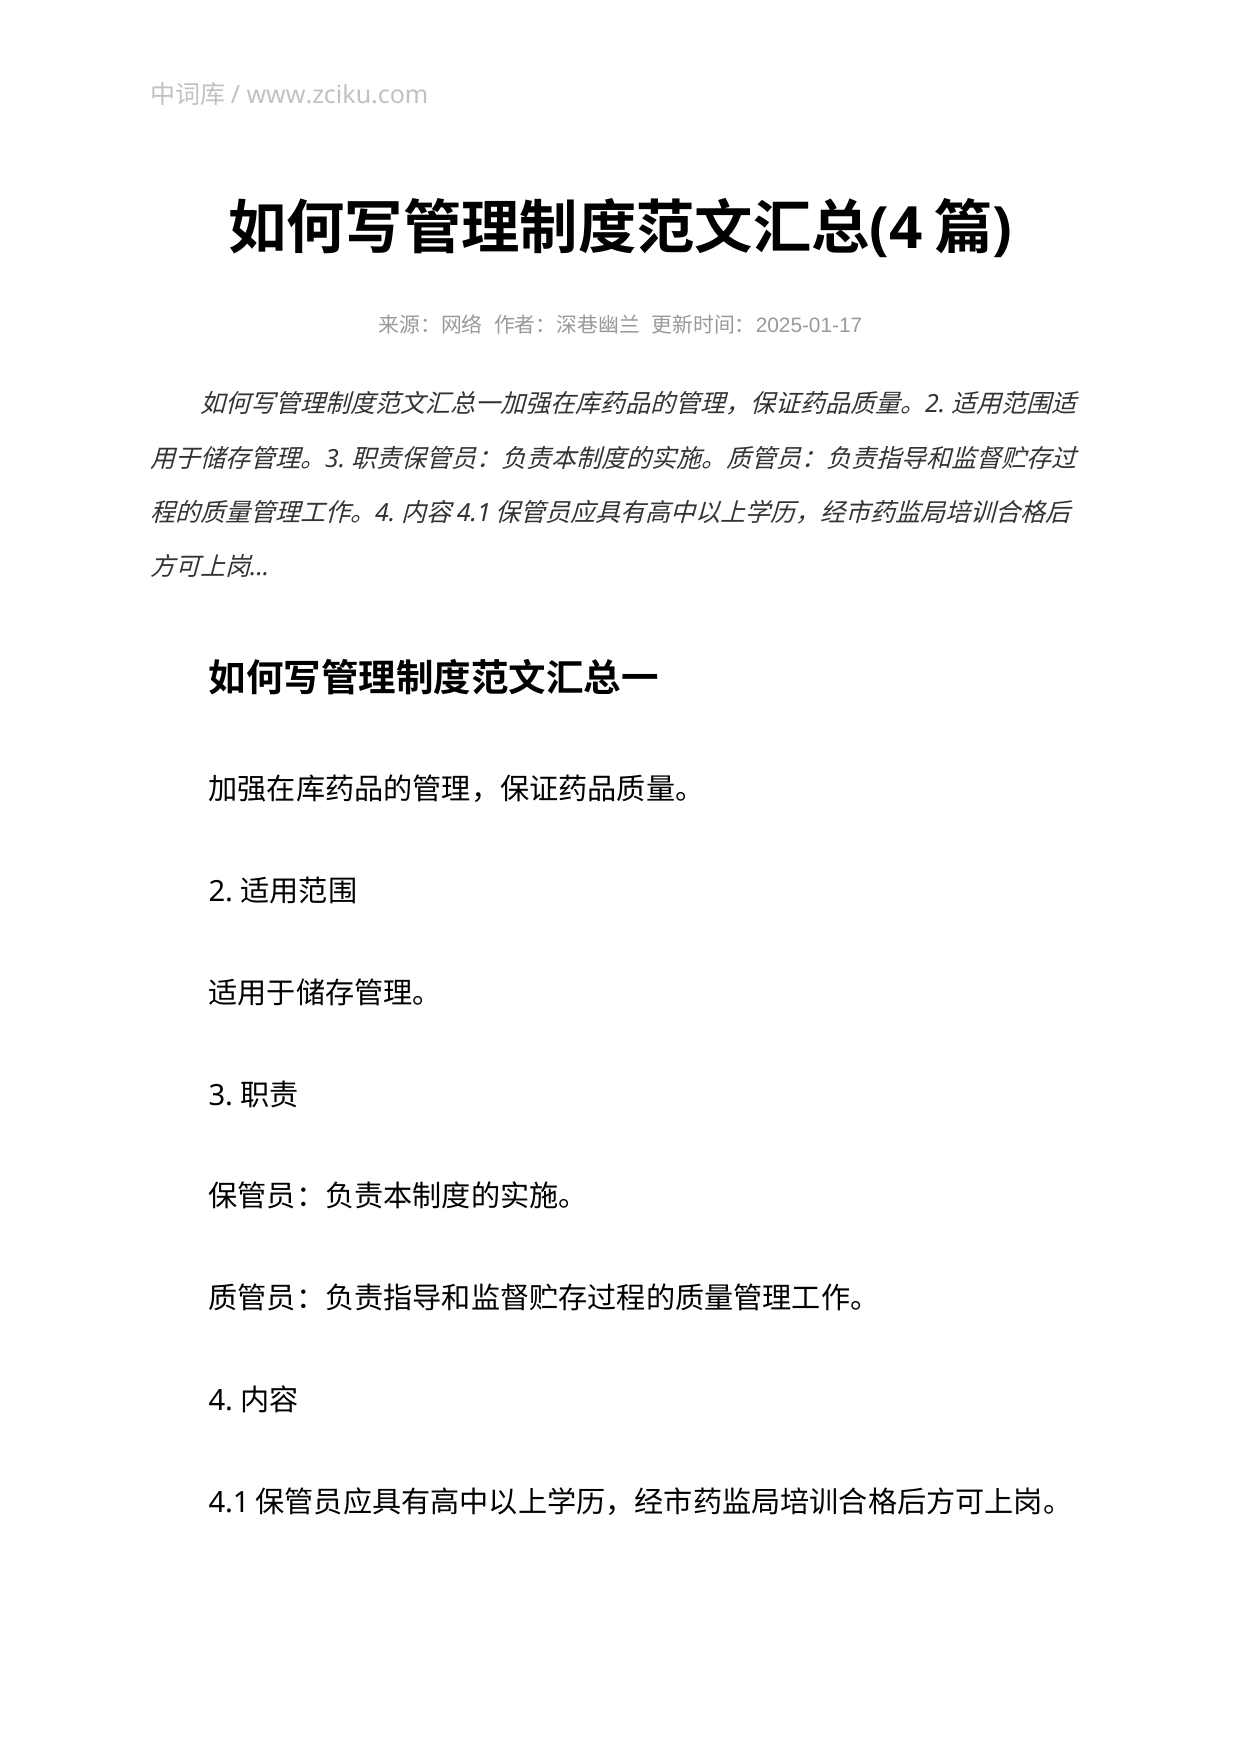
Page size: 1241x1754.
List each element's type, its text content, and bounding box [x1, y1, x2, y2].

text 4.1保管员应具有高中以上学历，经市药监局培训合格后方可上岗。 [150, 1478, 1090, 1521]
text 如何写管理制度范文汇总一加强在库药品的管理，保证药品质量。2. 适用范围适用于储存管理。3. 职责保管员：负责本制度的实施。质管员：负责指导和监督贮存过程的质量管理工作。4. 内容4.1保管员应具有高中以上学历，经市药监局培训合格后方可上岗... [150, 384, 1090, 583]
text 加强在库药品的管理，保证药品质量。 [150, 766, 1090, 808]
text 适用于储存管理。 [150, 969, 1090, 1012]
text 2. 适用范围 [150, 867, 1090, 910]
subtitle 如何写管理制度范文汇总(4篇) [150, 181, 1090, 266]
text 质管员：负责指导和监督贮存过程的质量管理工作。 [150, 1275, 1090, 1317]
text 来源：网络 作者：深巷幽兰 更新时间：2025-01-17 [150, 313, 1090, 337]
text 如何写管理制度范文汇总一 [150, 648, 1090, 702]
text 3. 职责 [150, 1071, 1090, 1113]
text 保管员：负责本制度的实施。 [150, 1173, 1090, 1215]
text 4. 内容 [150, 1377, 1090, 1419]
